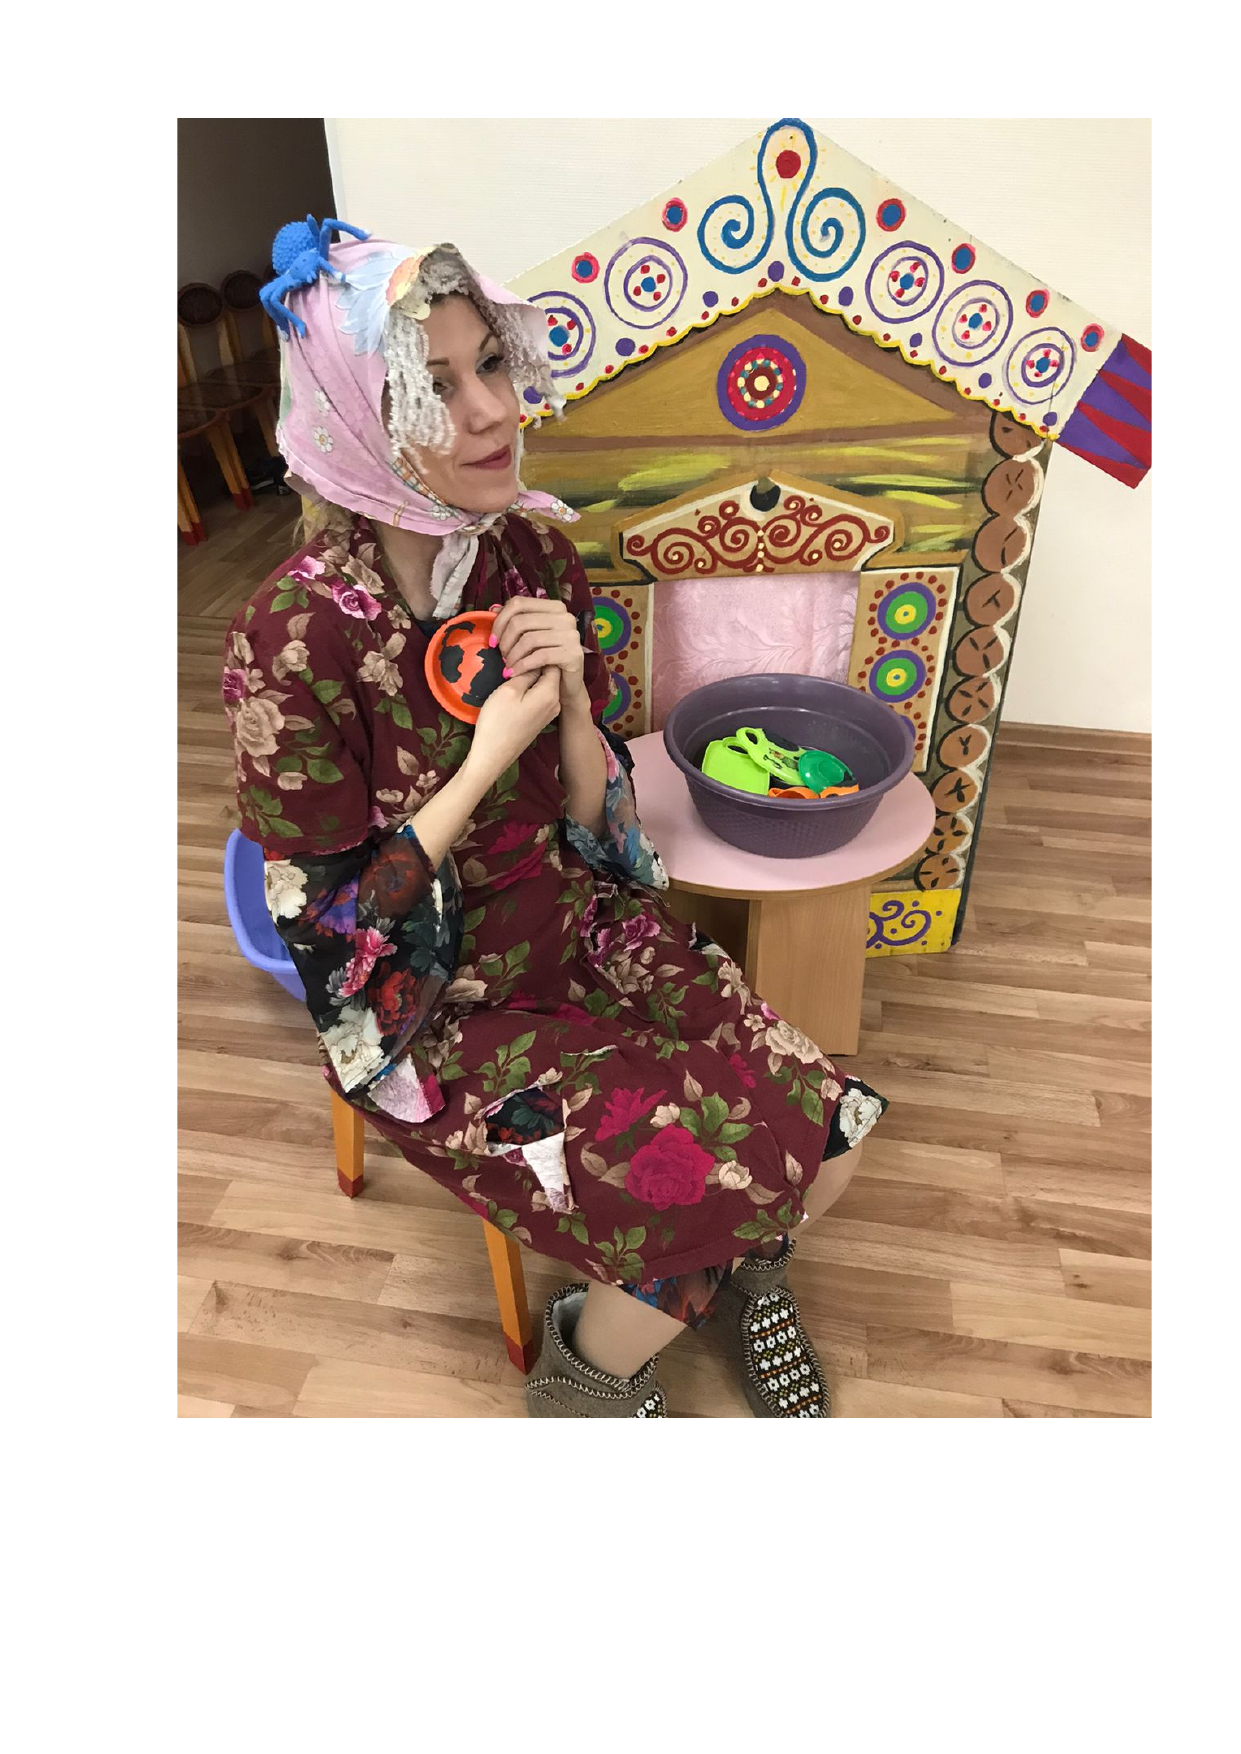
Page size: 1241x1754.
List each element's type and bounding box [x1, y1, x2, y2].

picture [177, 118, 1152, 1418]
